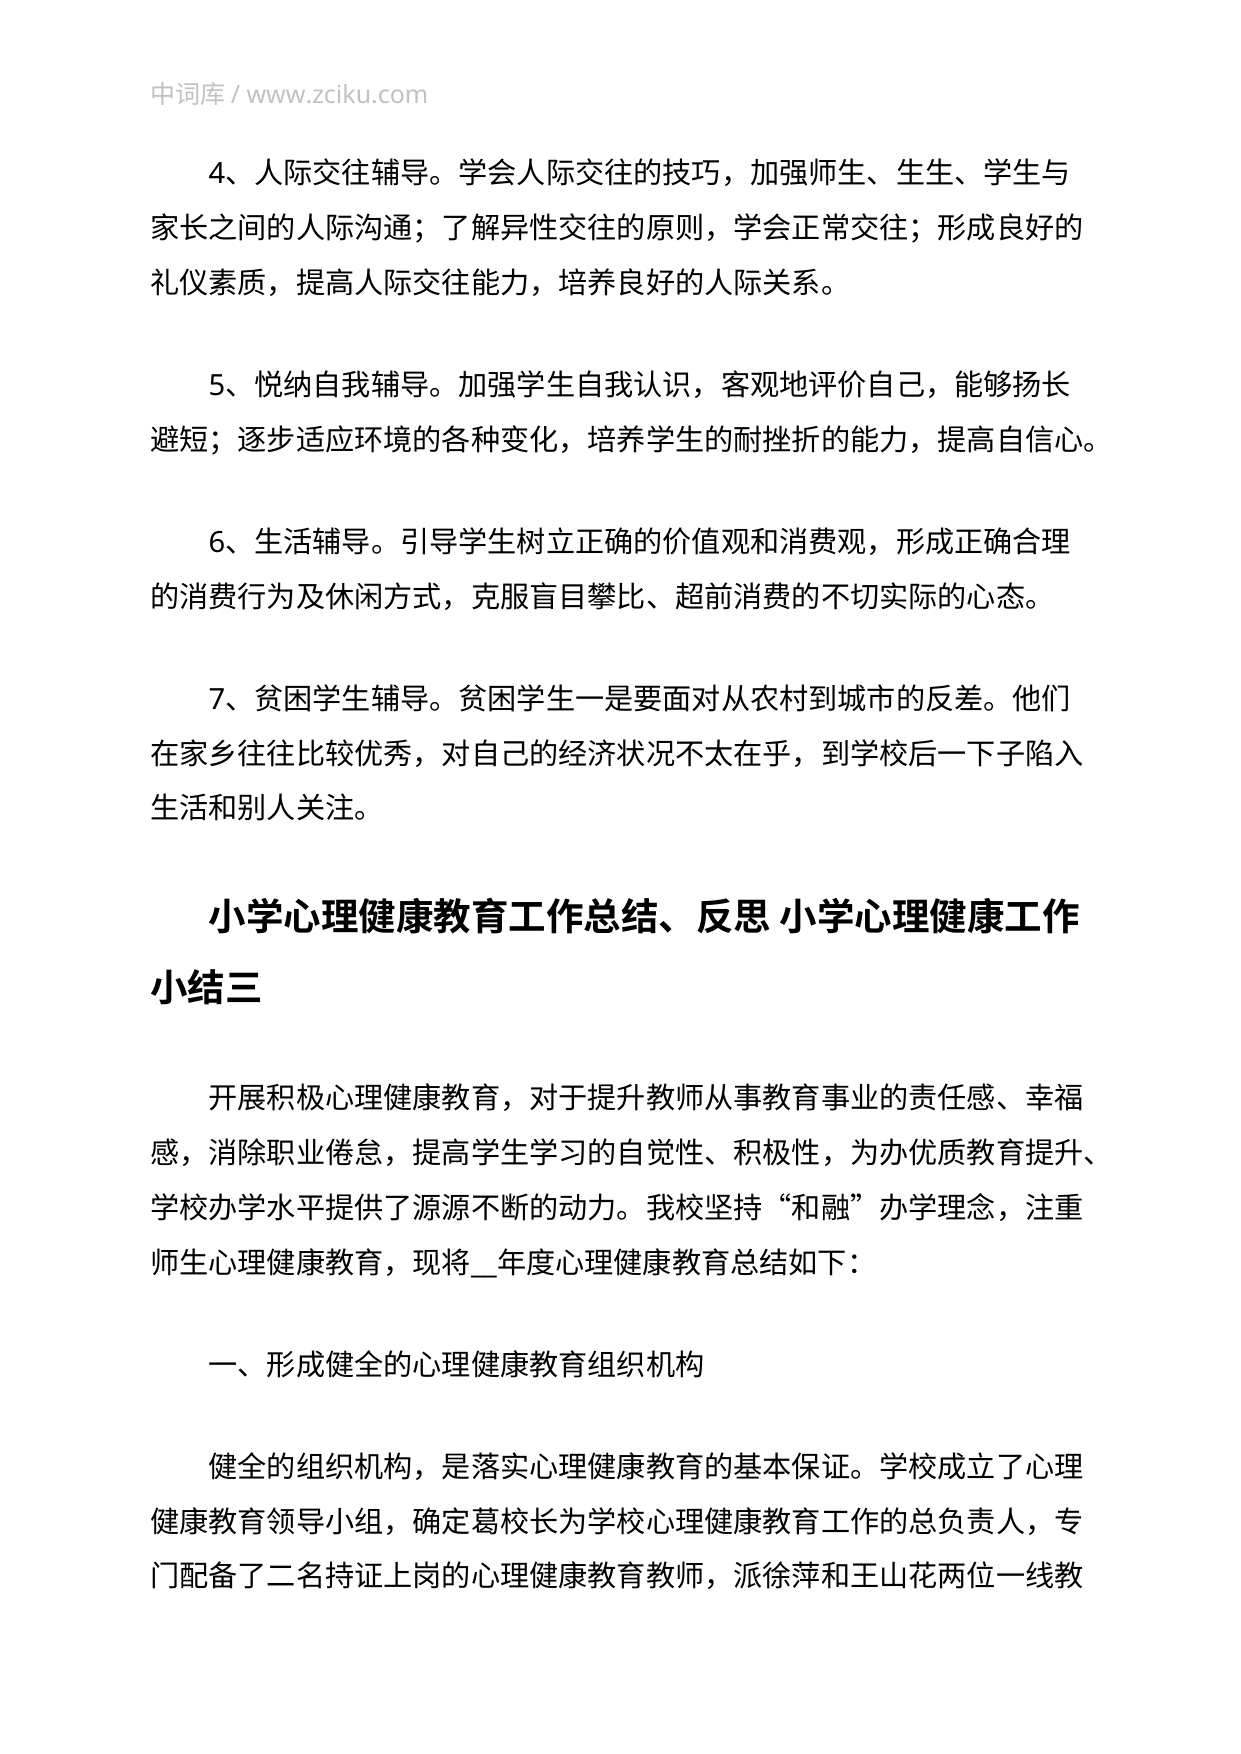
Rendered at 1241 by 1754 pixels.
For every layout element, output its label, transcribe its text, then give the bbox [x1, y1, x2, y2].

text 7、贫困学生辅导。贫困学生一是要面对从农村到城市的反差。他们在家乡往往比较优秀，对自己的经济状况不太在乎，到学校后一下子陷入生活和别人关注。 [150, 675, 1090, 827]
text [150, 1443, 1090, 1595]
text 开展积极心理健康教育，对于提升教师从事教育事业的责任感、幸福感，消除职业倦怠，提高学生学习的自觉性、积极性，为办优质教育提升、学校办学水平提供了源源不断的动力。我校坚持“和融”办学理念，注重师生心理健康教育，现将__年度心理健康教育总结如下： [150, 1075, 1090, 1282]
text 6、生活辅导。引导学生树立正确的价值观和消费观，形成正确合理的消费行为及休闲方式，克服盲目攀比、超前消费的不切实际的心态。 [150, 518, 1090, 616]
text 小学心理健康教育工作总结、反思 小学心理健康工作小结三 [150, 887, 1090, 1012]
text 5、悦纳自我辅导。加强学生自我认识，客观地评价自己，能够扬长避短；逐步适应环境的各种变化，培养学生的耐挫折的能力，提高自信心。 [150, 362, 1090, 459]
text 一、形成健全的心理健康教育组织机构 [150, 1341, 1090, 1384]
text 4、人际交往辅导。学会人际交往的技巧，加强师生、生生、学生与家长之间的人际沟通；了解异性交往的原则，学会正常交往；形成良好的礼仪素质，提高人际交往能力，培养良好的人际关系。 [150, 150, 1090, 302]
